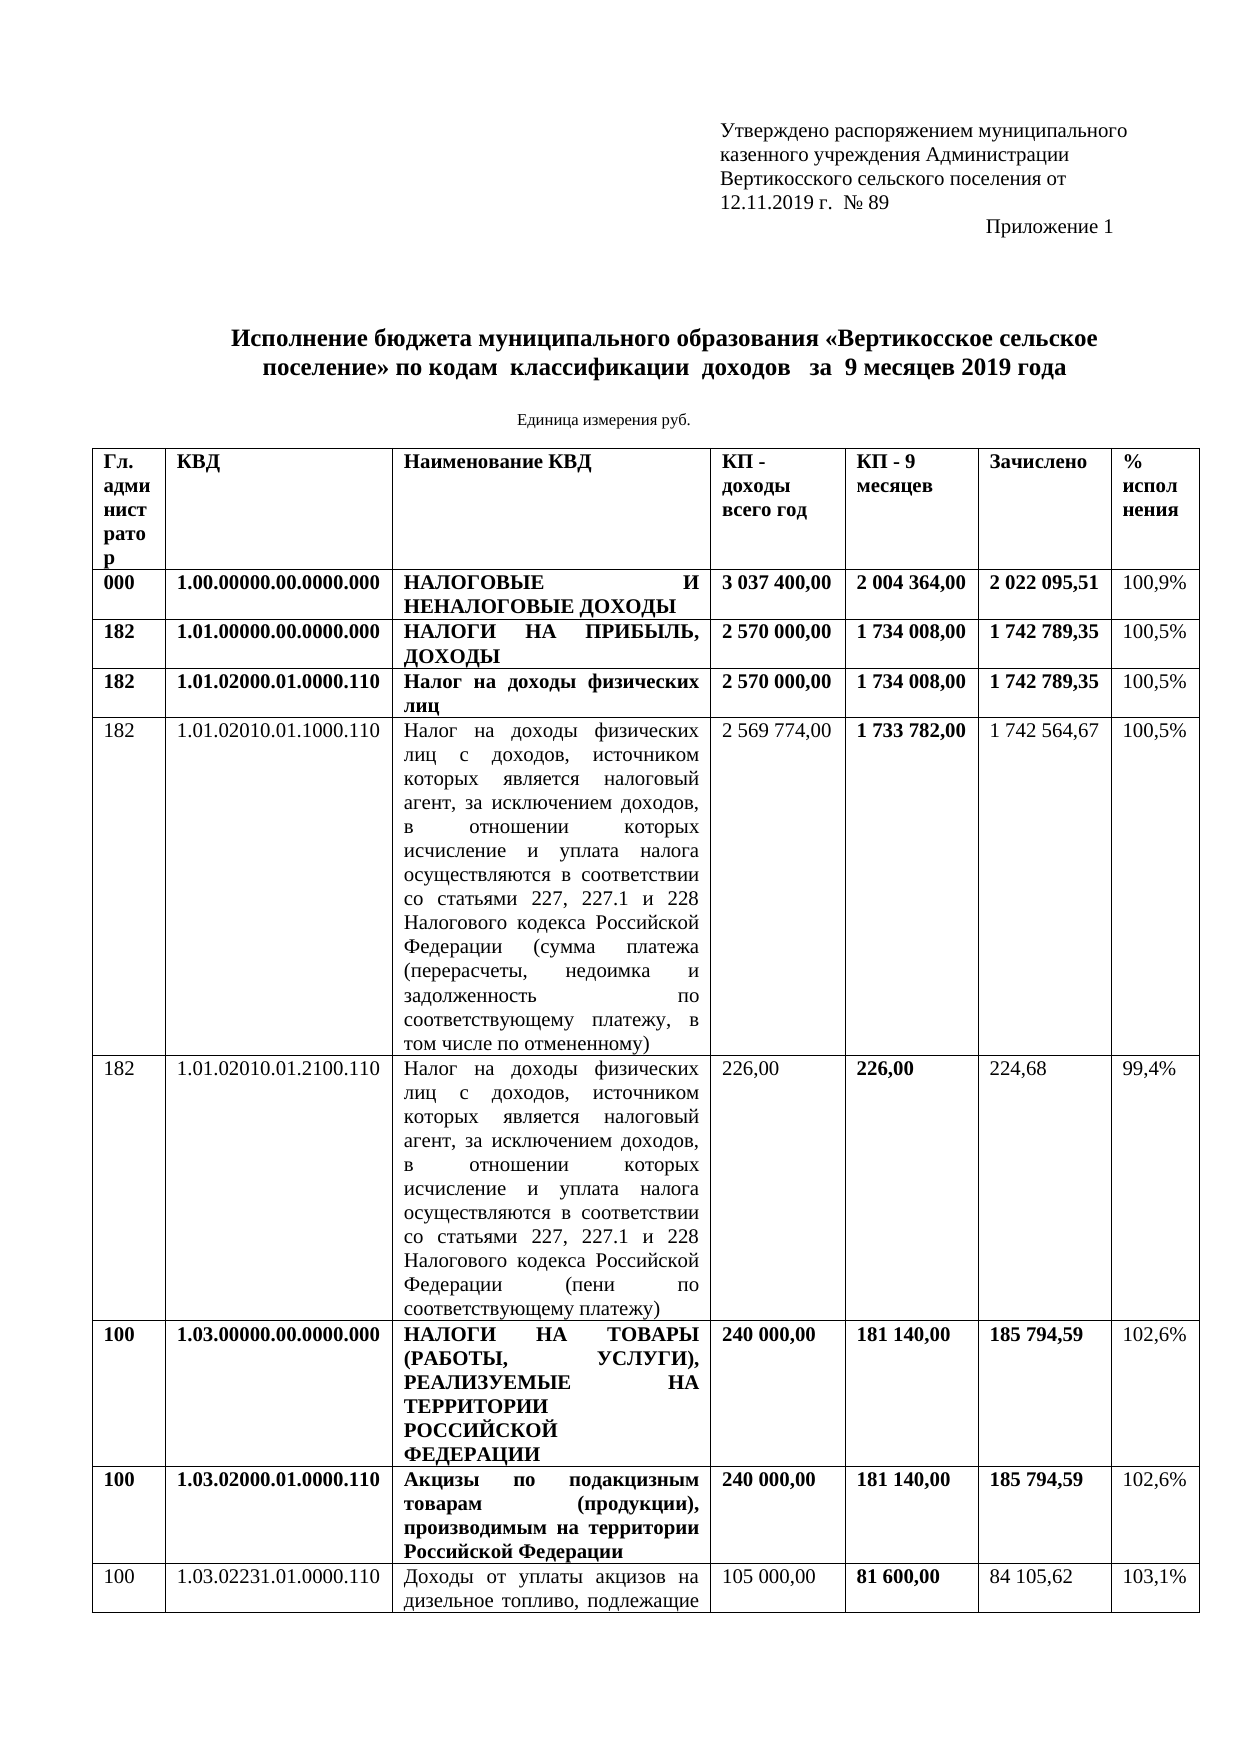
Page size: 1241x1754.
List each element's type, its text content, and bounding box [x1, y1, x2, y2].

table_cell 181 140,00 [846, 1467, 978, 1563]
table_cell 182 [93, 718, 165, 1055]
table_cell НАЛОГИ НА ТОВАРЫ (РАБОТЫ, УСЛУГИ), РЕАЛИЗУЕМЫЕ НА ТЕРРИТОРИИ РОССИЙСКОЙ ФЕДЕРАЦИИ [393, 1321, 710, 1466]
table_cell 226,00 [711, 1056, 845, 1320]
table_cell 2 569 774,00 [711, 718, 845, 1055]
table_cell 185 794,59 [979, 1321, 1111, 1466]
table_header Единица измерения руб. [92, 410, 702, 448]
table_cell Наименование КВД [393, 449, 710, 569]
table_cell 1 742 789,35 [979, 669, 1111, 717]
table_cell 1 733 782,00 [846, 718, 978, 1055]
table_cell 182 [93, 1056, 165, 1320]
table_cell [393, 1564, 710, 1612]
table_cell 3 037 400,00 [711, 570, 845, 618]
table_cell 100,5% [1112, 669, 1199, 717]
table_cell Гл. администратор [93, 449, 165, 569]
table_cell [166, 1564, 392, 1612]
table_cell 240 000,00 [711, 1467, 845, 1563]
table_header Утверждено распоряжением муниципального казенного учреждения Администрации Вертикосского сельского поселения от 12.11.2019 г. № 89 Приложение 1 [709, 118, 1163, 294]
table_cell 1.01.00000.00.0000.000 [166, 620, 392, 668]
table_cell 1.01.02000.01.0000.110 [166, 669, 392, 717]
table_cell 224,68 [979, 1056, 1111, 1320]
table_cell 102,6% [1112, 1321, 1199, 1466]
table_cell 81 600,00 [846, 1564, 978, 1612]
table_cell 181 140,00 [846, 1321, 978, 1466]
table_cell 100,9% [1112, 570, 1199, 618]
table_cell 100,5% [1112, 620, 1199, 668]
table_cell 182 [93, 669, 165, 717]
table_cell 100 [93, 1564, 165, 1612]
table_cell 1.00.00000.00.0000.000 [166, 570, 392, 618]
table_cell 182 [93, 620, 165, 668]
table_cell Налог на доходы физических лиц с доходов, источником которых является налоговый агент, за исключением доходов, в отношении которых исчисление и уплата налога осуществляются в соответствии со статьями 227, 227.1 и 228 Налогового кодекса Российской Федерации (сумма платежа (перерасчеты, недоимка и задолженность по соответствующему платежу, в том числе по отмененному) [393, 718, 710, 1055]
table_cell 84 105,62 [979, 1564, 1111, 1612]
table_cell 226,00 [846, 1056, 978, 1320]
table_cell 240 000,00 [711, 1321, 845, 1466]
text Исполнение бюджета муниципального образования «Вертикосское сельское поселение» по кодам классификации доходов за 9 месяцев 2019 года [177, 323, 1152, 381]
table_cell Налог на доходы физических лиц [393, 669, 710, 717]
table_cell 1 734 008,00 [846, 669, 978, 717]
table_cell 102,6% [1112, 1467, 1199, 1563]
table_cell % исполнения [1112, 449, 1199, 569]
table_cell 1.01.02010.01.2100.110 [166, 1056, 392, 1320]
table_cell 100 [93, 1321, 165, 1466]
table_cell 1.03.02000.01.0000.110 [166, 1467, 392, 1563]
table_cell 2 004 364,00 [846, 570, 978, 618]
table_cell 100,5% [1112, 718, 1199, 1055]
table_cell 1 742 789,35 [979, 620, 1111, 668]
table_cell КП - 9 месяцев [846, 449, 978, 569]
table_cell 2 570 000,00 [711, 669, 845, 717]
table_cell 100 [93, 1467, 165, 1563]
table_cell 1 742 564,67 [979, 718, 1111, 1055]
table_cell Акцизы по подакцизным товарам (продукции), производимым на территории Российской Федерации [393, 1467, 710, 1563]
table_cell КП - доходы всего год [711, 449, 845, 569]
table_cell 1.01.02010.01.1000.110 [166, 718, 392, 1055]
table_cell НАЛОГОВЫЕ И НЕНАЛОГОВЫЕ ДОХОДЫ [393, 570, 710, 618]
table_cell 1 734 008,00 [846, 620, 978, 668]
table_cell 000 [93, 570, 165, 618]
table_cell 105 000,00 [711, 1564, 845, 1612]
table_cell Налог на доходы физических лиц с доходов, источником которых является налоговый агент, за исключением доходов, в отношении которых исчисление и уплата налога осуществляются в соответствии со статьями 227, 227.1 и 228 Налогового кодекса Российской Федерации (пени по соответствующему платежу) [393, 1056, 710, 1320]
table_cell НАЛОГИ НА ПРИБЫЛЬ, ДОХОДЫ [393, 620, 710, 668]
table_cell КВД [166, 449, 392, 569]
table_cell 103,1% [1112, 1564, 1199, 1612]
table_cell 2 022 095,51 [979, 570, 1111, 618]
table_cell Зачислено [979, 449, 1111, 569]
table_cell 1.03.00000.00.0000.000 [166, 1321, 392, 1466]
table_cell 2 570 000,00 [711, 620, 845, 668]
table_cell 99,4% [1112, 1056, 1199, 1320]
table_cell 185 794,59 [979, 1467, 1111, 1563]
